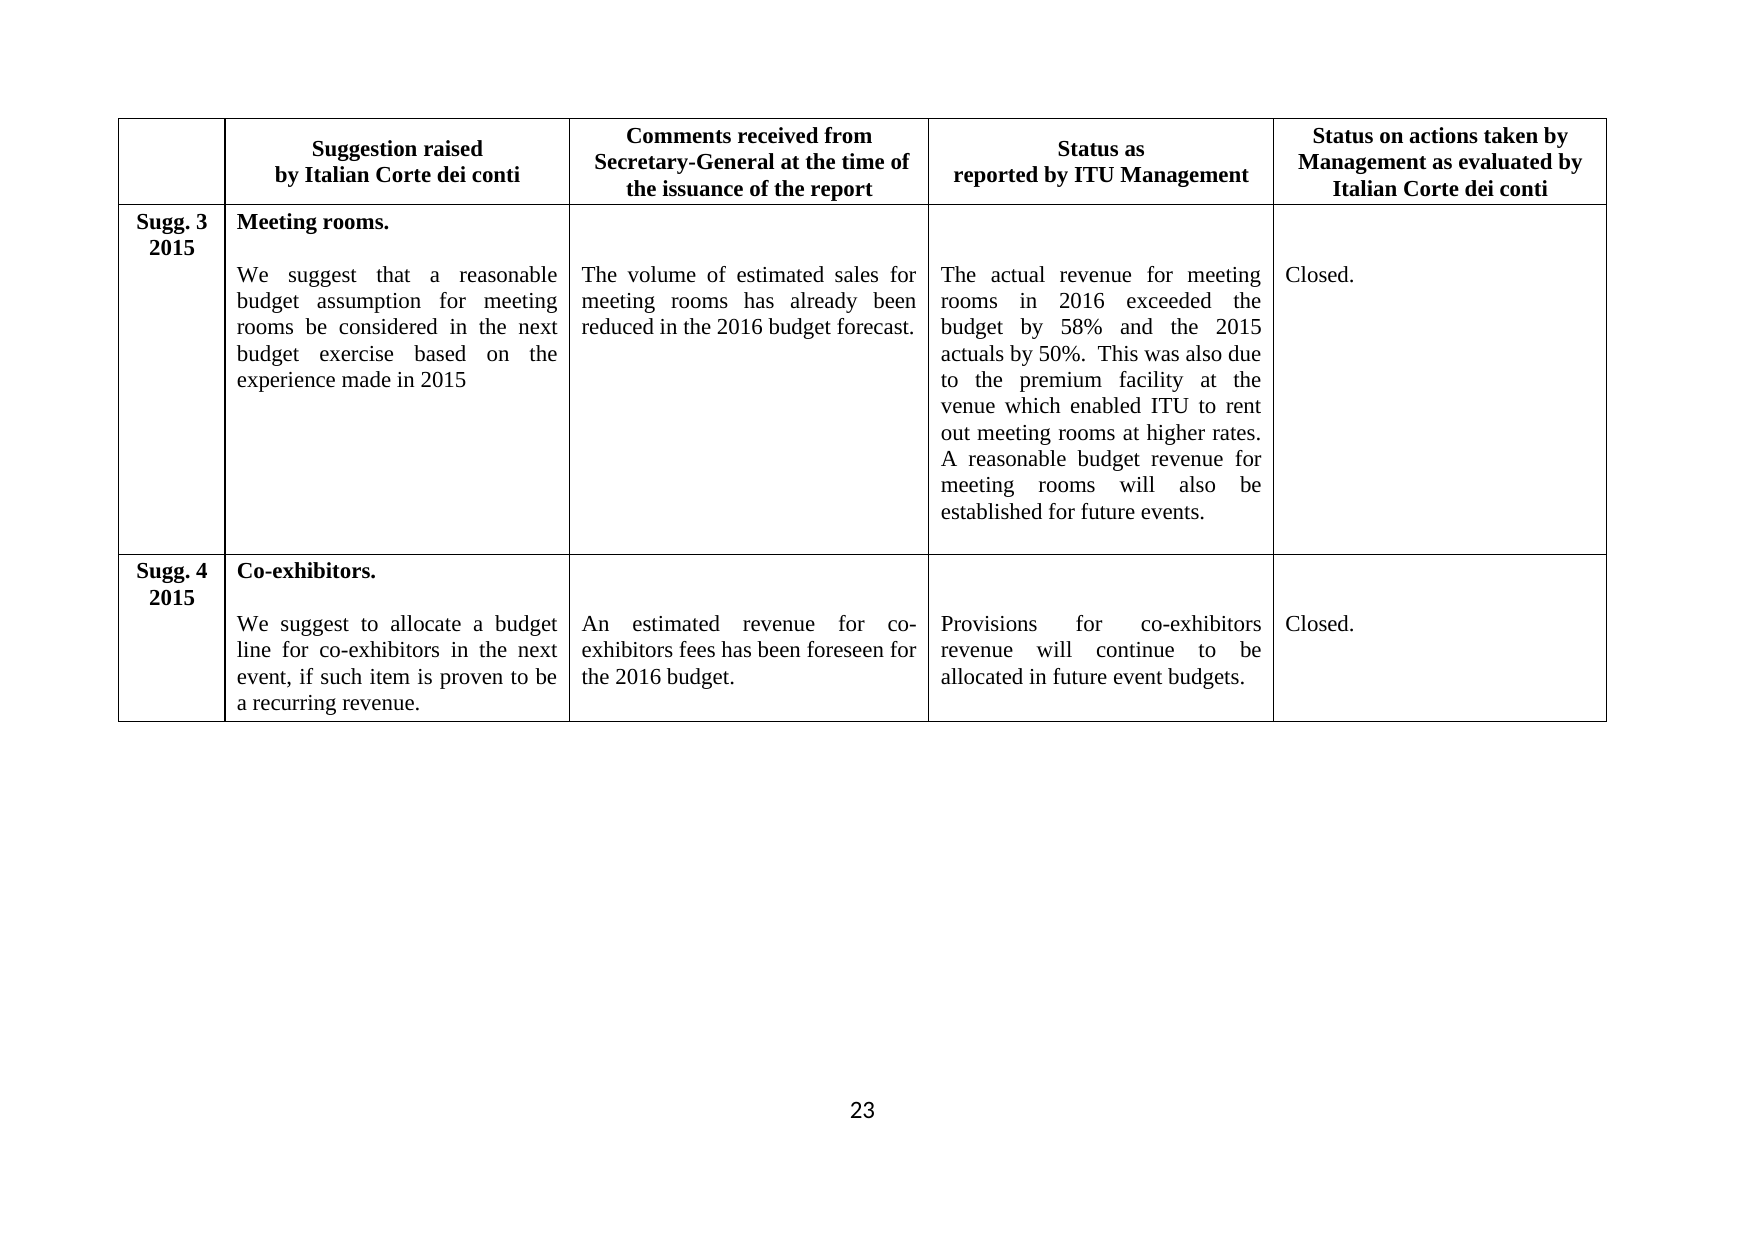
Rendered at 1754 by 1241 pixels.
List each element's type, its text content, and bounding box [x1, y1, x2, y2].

table_header Status as reported by ITU Management [929, 119, 1273, 204]
table_header Status on actions taken by Management as evaluated by Italian Corte dei conti [1274, 119, 1606, 204]
table_cell Sugg. 3 2015 [119, 205, 224, 553]
table_cell Closed. [1274, 205, 1606, 553]
table_cell Sugg. 4 2015 [119, 555, 224, 721]
table_header Suggestion raised by Italian Corte dei conti [226, 119, 569, 204]
table_cell Co-exhibitors. We suggest to allocate a budget line for co-exhibitors in the next event, if such item is proven to be a recurring revenue. [226, 555, 569, 721]
table_cell The volume of estimated sales for meeting rooms has already been reduced in the 2016 budget forecast. [570, 205, 928, 553]
table_cell Closed. [1274, 555, 1606, 721]
table_header Comments received from Secretary-General at the time of the issuance of the report [570, 119, 928, 204]
table_cell Provisions for co-exhibitors revenue will continue to be allocated in future event budgets. [929, 555, 1273, 721]
table_header [119, 119, 224, 204]
table_cell Meeting rooms. We suggest that a reasonable budget assumption for meeting rooms be considered in the next budget exercise based on the experience made in 2015 [226, 205, 569, 553]
table_cell An estimated revenue for co-exhibitors fees has been foreseen for the 2016 budget. [570, 555, 928, 721]
table_cell The actual revenue for meeting rooms in 2016 exceeded the budget by 58% and the 2015 actuals by 50%. This was also due to the premium facility at the venue which enabled ITU to rent out meeting rooms at higher rates. A reasonable budget revenue for meeting rooms will also be established for future events. [929, 205, 1273, 553]
